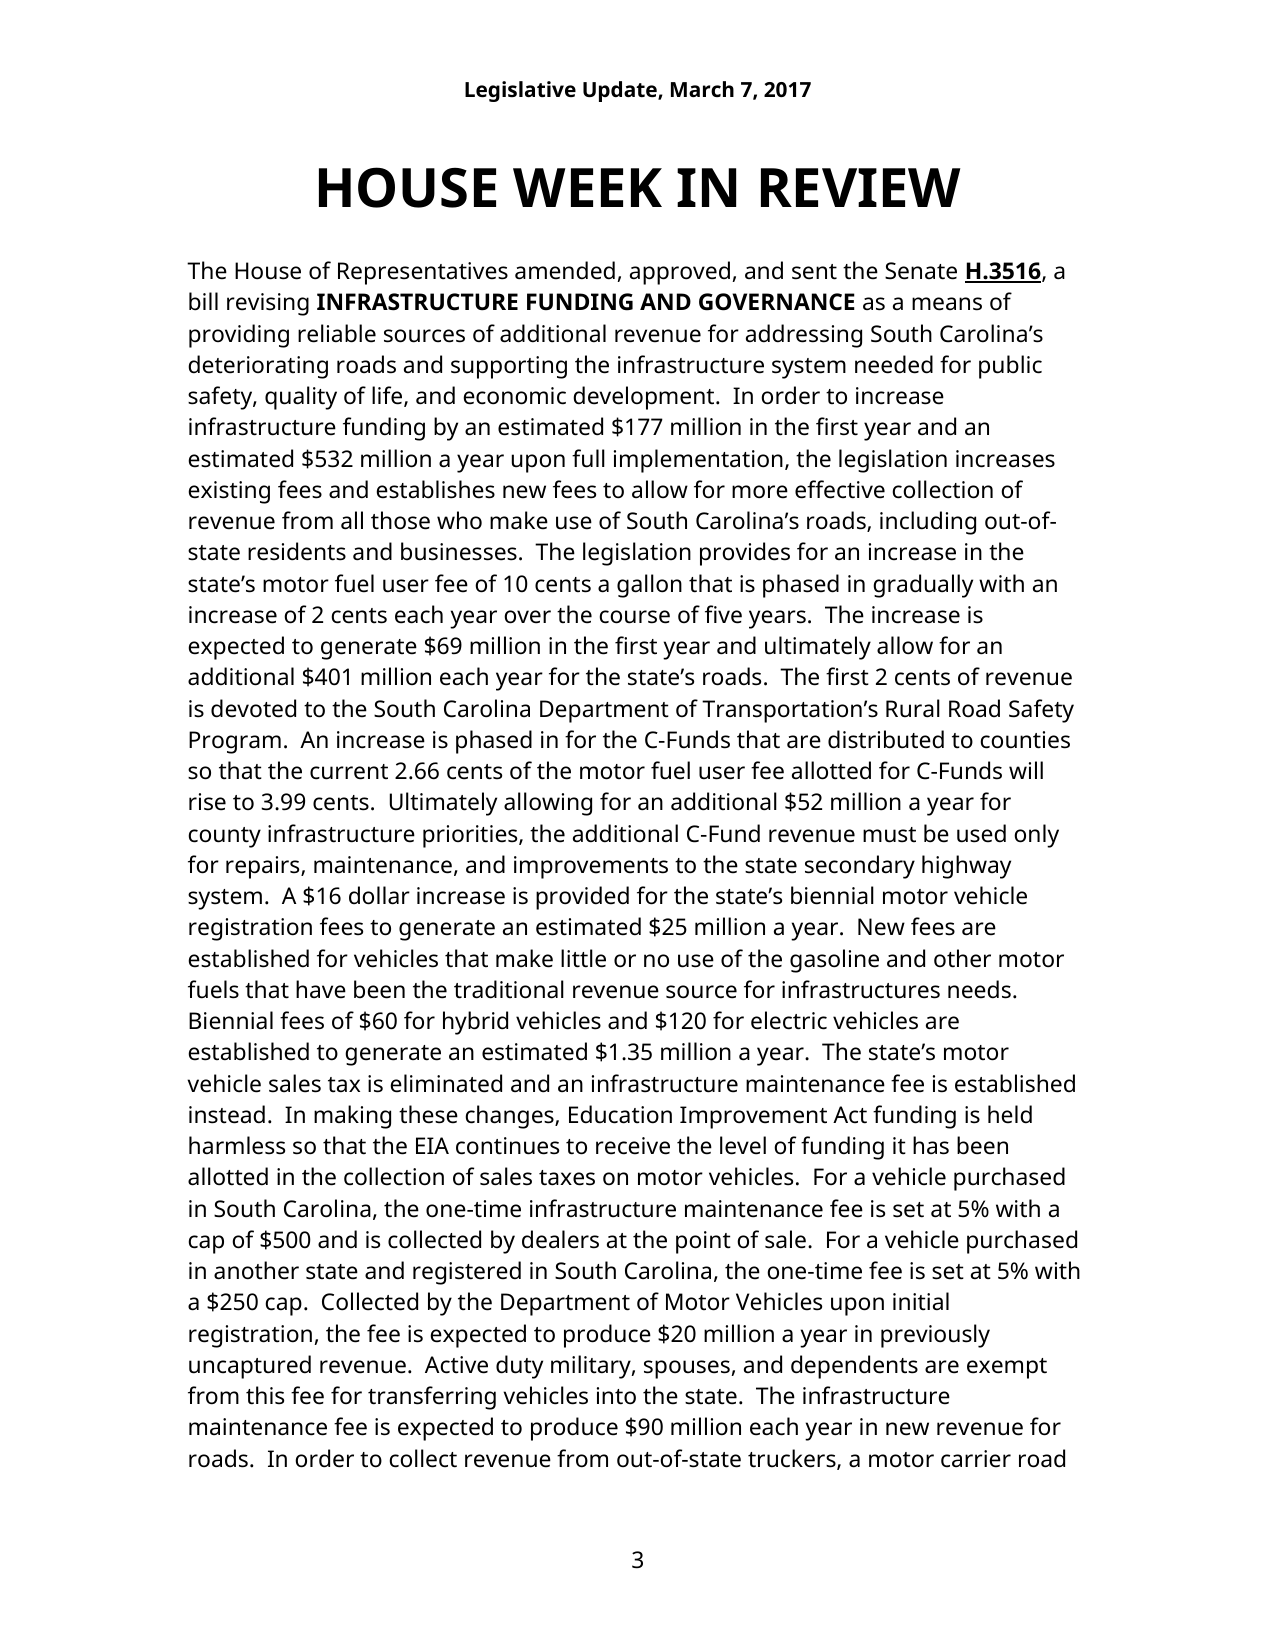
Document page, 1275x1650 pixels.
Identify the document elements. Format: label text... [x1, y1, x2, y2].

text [187, 255, 1087, 1474]
text HOUSE WEEK IN REVIEW [187, 150, 1087, 224]
